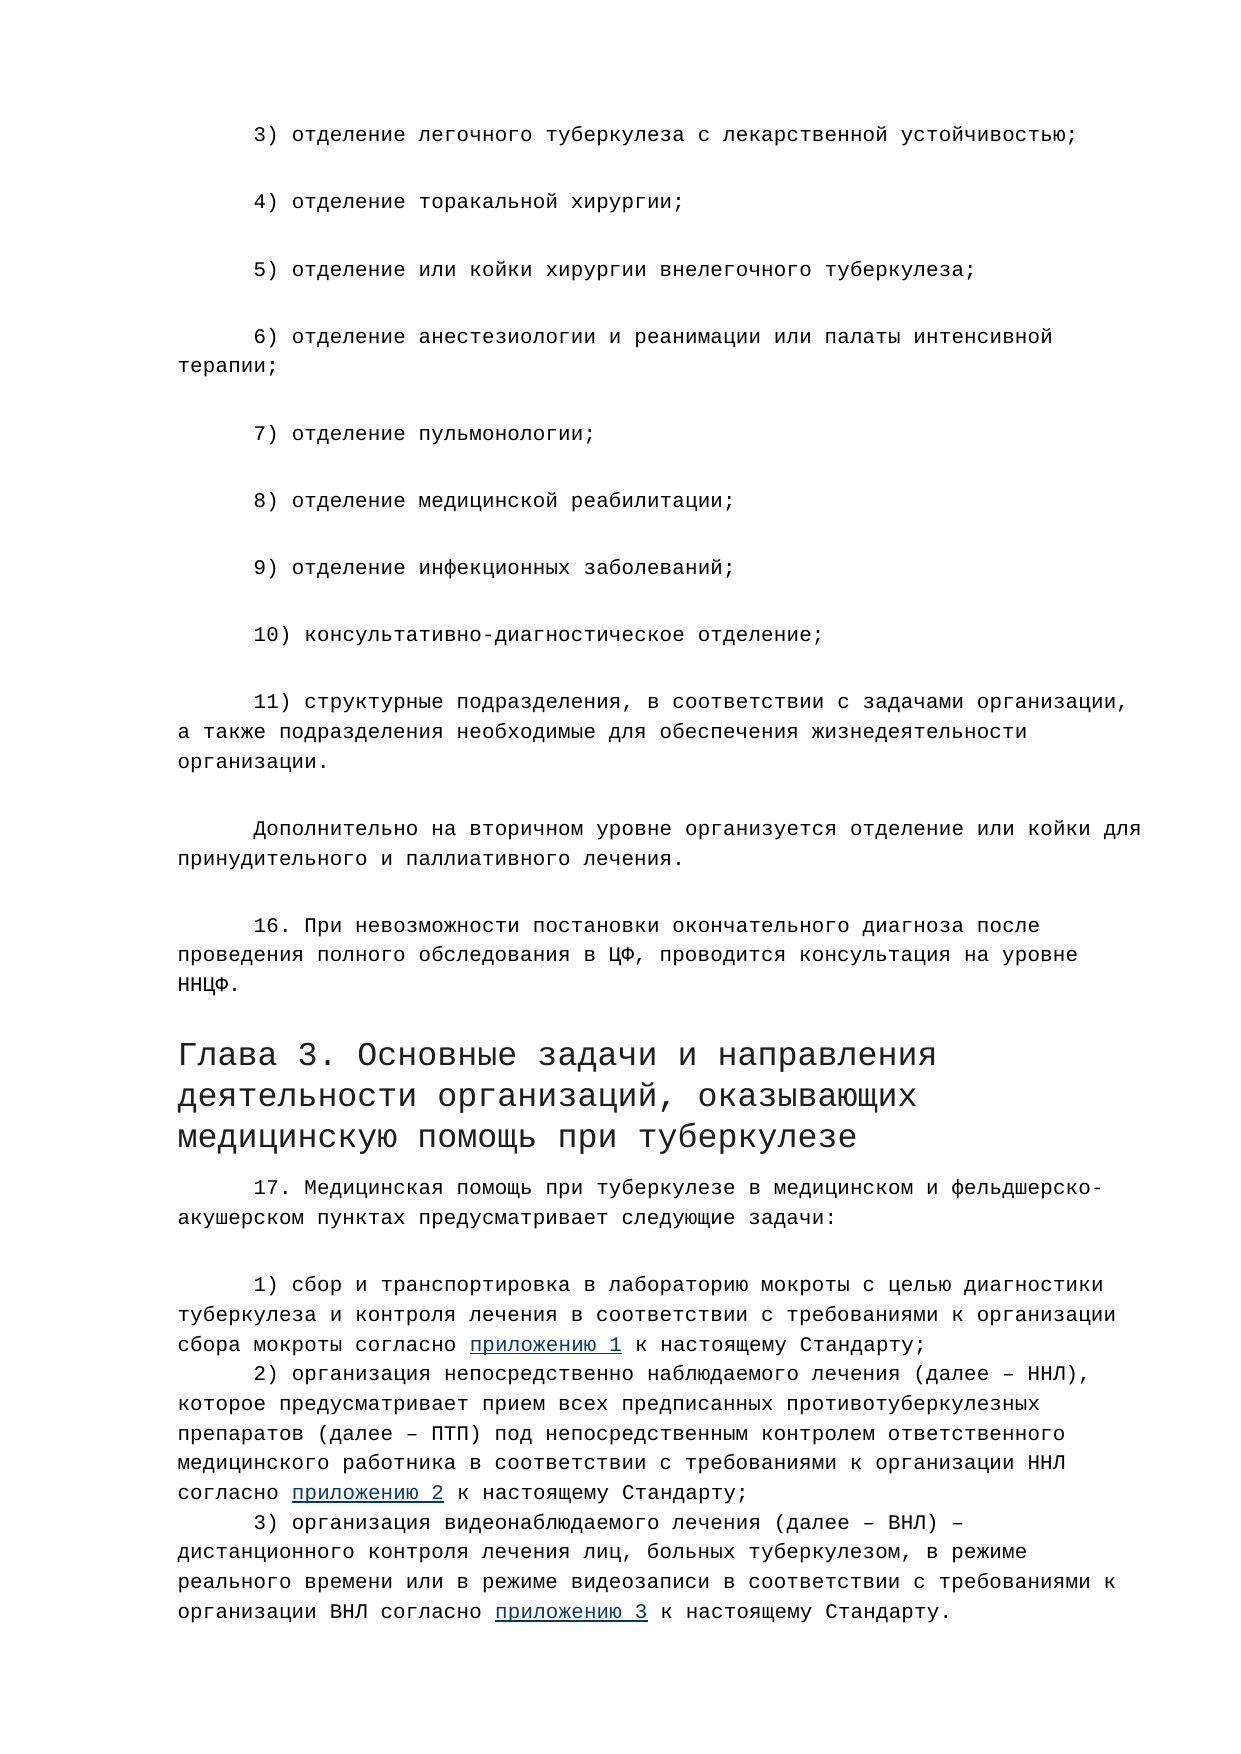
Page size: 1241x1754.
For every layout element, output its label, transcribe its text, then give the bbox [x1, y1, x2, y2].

text 7) отделение пульмонологии; [177, 417, 1152, 446]
text 17. Медицинская помощь при туберкулезе в медицинском и фельдшерско-акушерском пунктах предусматривает следующие задачи: [177, 1171, 1152, 1231]
text 6) отделение анестезиологии и реанимации или палаты интенсивной терапии; [177, 320, 1152, 379]
text Глава 3. Основные задачи и направления деятельности организаций, оказывающих медицинскую помощь при туберкулезе [177, 1035, 1152, 1157]
text 11) структурные подразделения, в соответствии с задачами организации, а также подразделения необходимые для обеспечения жизнедеятельности организации. [177, 685, 1152, 774]
text 5) отделение или койки хирургии внелегочного туберкулеза; [177, 252, 1152, 282]
text 2) организация непосредственно наблюдаемого лечения (далее – ННЛ), которое предусматривает прием всех предписанных противотуберкулезных препаратов (далее – ПТП) под непосредственным контролем ответственного медицинского работника в соответствии с требованиями к организации ННЛ согласно приложению 2 к настоящему Стандарту; [177, 1357, 1152, 1506]
text 9) отделение инфекционных заболеваний; [177, 551, 1152, 581]
text 4) отделение торакальной хирургии; [177, 185, 1152, 215]
text 3) отделение легочного туберкулеза с лекарственной устойчивостью; [177, 118, 1152, 148]
text 10) консультативно-диагностическое отделение; [177, 618, 1152, 648]
text 8) отделение медицинской реабилитации; [177, 484, 1152, 513]
text 1) сбор и транспортировка в лабораторию мокроты с целью диагностики туберкулеза и контроля лечения в соответствии с требованиями к организации сбора мокроты согласно приложению 1 к настоящему Стандарту; [177, 1268, 1152, 1357]
text 3) организация видеонаблюдаемого лечения (далее – ВНЛ) – дистанционного контроля лечения лиц, больных туберкулезом, в режиме реального времени или в режиме видеозаписи в соответствии с требованиями к организации ВНЛ согласно приложению 3 к настоящему Стандарту. [177, 1506, 1152, 1624]
text 16. При невозможности постановки окончательного диагноза после проведения полного обследования в ЦФ, проводится консультация на уровне ННЦФ. [177, 909, 1152, 998]
text Дополнительно на вторичном уровне организуется отделение или койки для принудительного и паллиативного лечения. [177, 812, 1152, 871]
